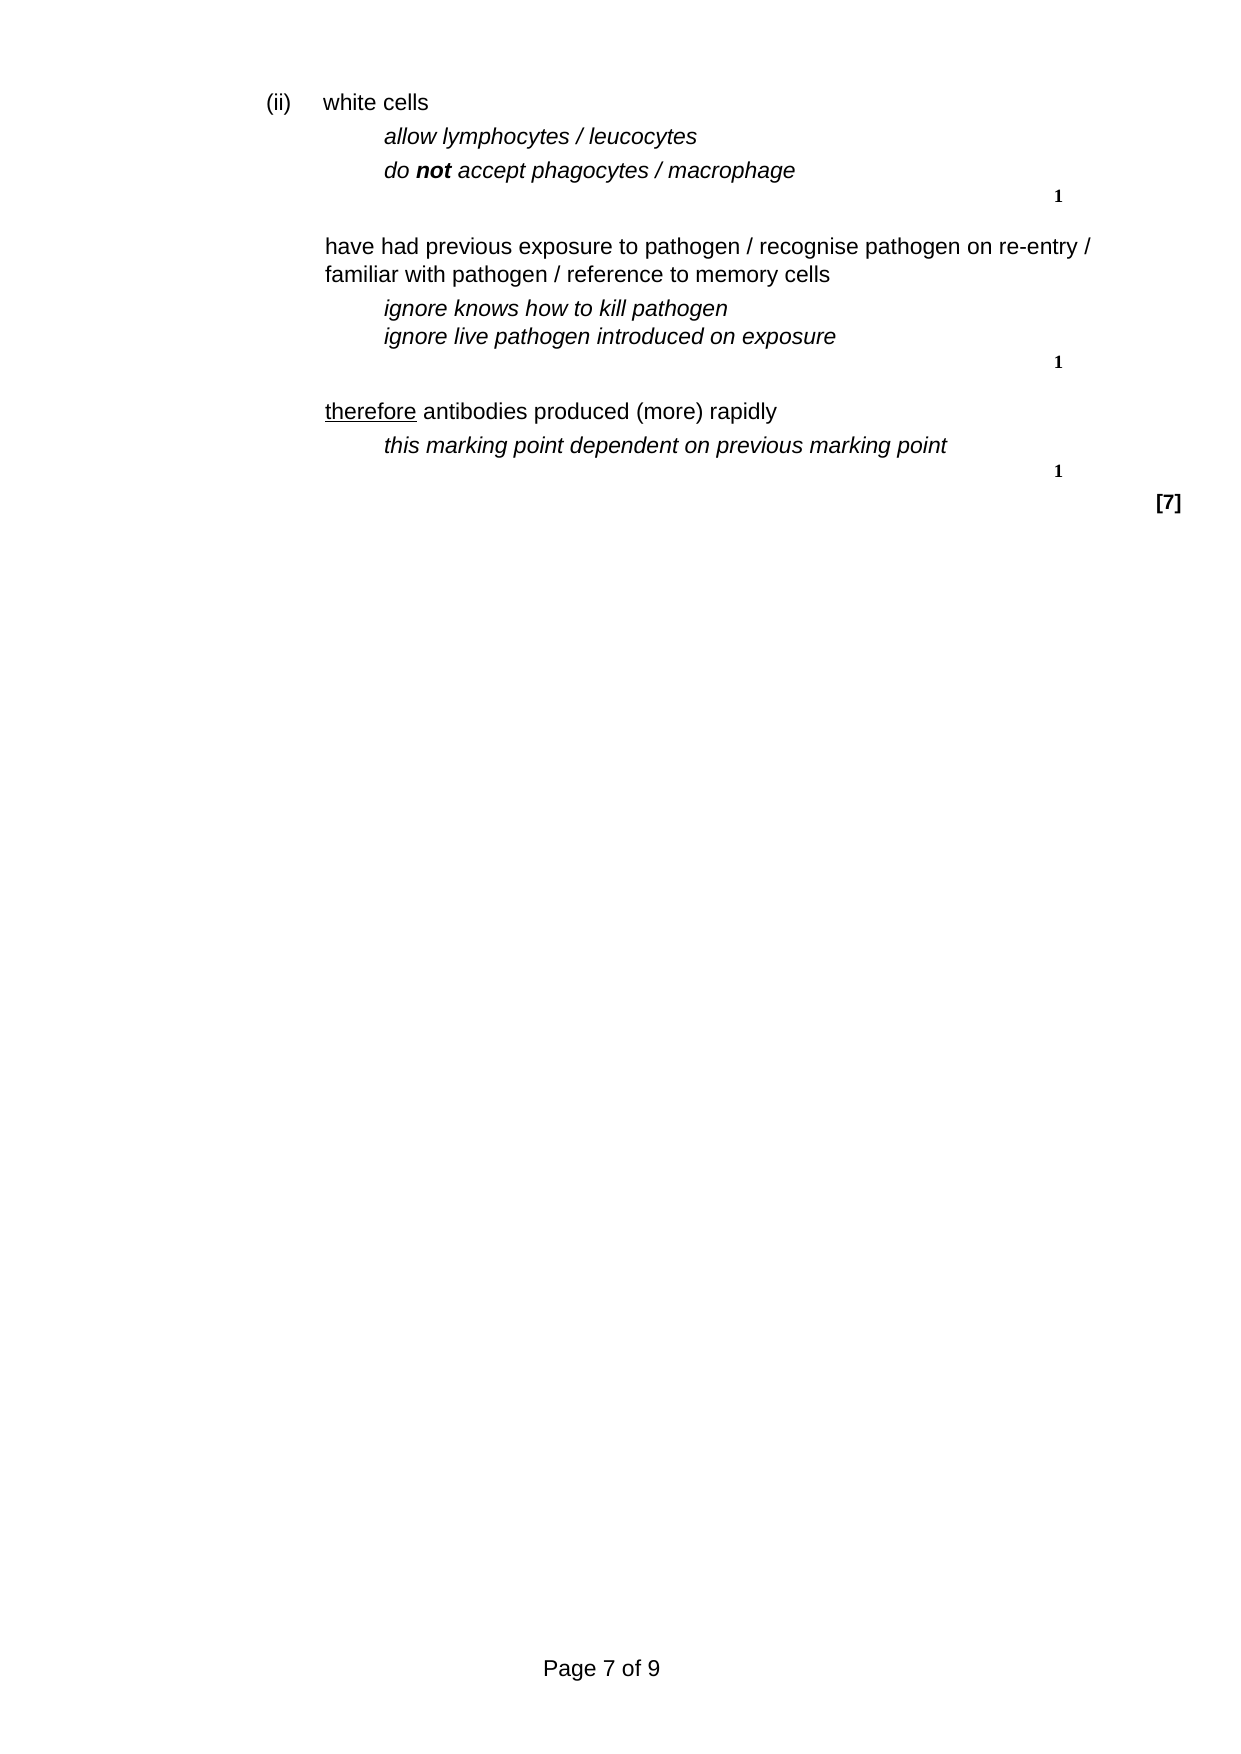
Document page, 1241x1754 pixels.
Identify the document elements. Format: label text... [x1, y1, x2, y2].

text ignore knows how to kill pathogen ignore live pathogen introduced on exposure [384, 295, 1004, 349]
text 1 [148, 185, 1063, 206]
text 1 [148, 351, 1063, 372]
text 1 [148, 460, 1063, 482]
text have had previous exposure to pathogen / recognise pathogen on re-entry / familiar with pathogen / reference to memory cells [325, 233, 1122, 287]
text [7] [148, 489, 1181, 513]
text this marking point dependent on previous marking point [384, 432, 1004, 459]
text (ii) white cells [266, 88, 1122, 115]
text therefore antibodies produced (more) rapidly [325, 398, 1122, 425]
text allow lymphocytes / leucocytes [384, 123, 1004, 149]
text do not accept phagocytes / macrophage [384, 157, 1004, 183]
